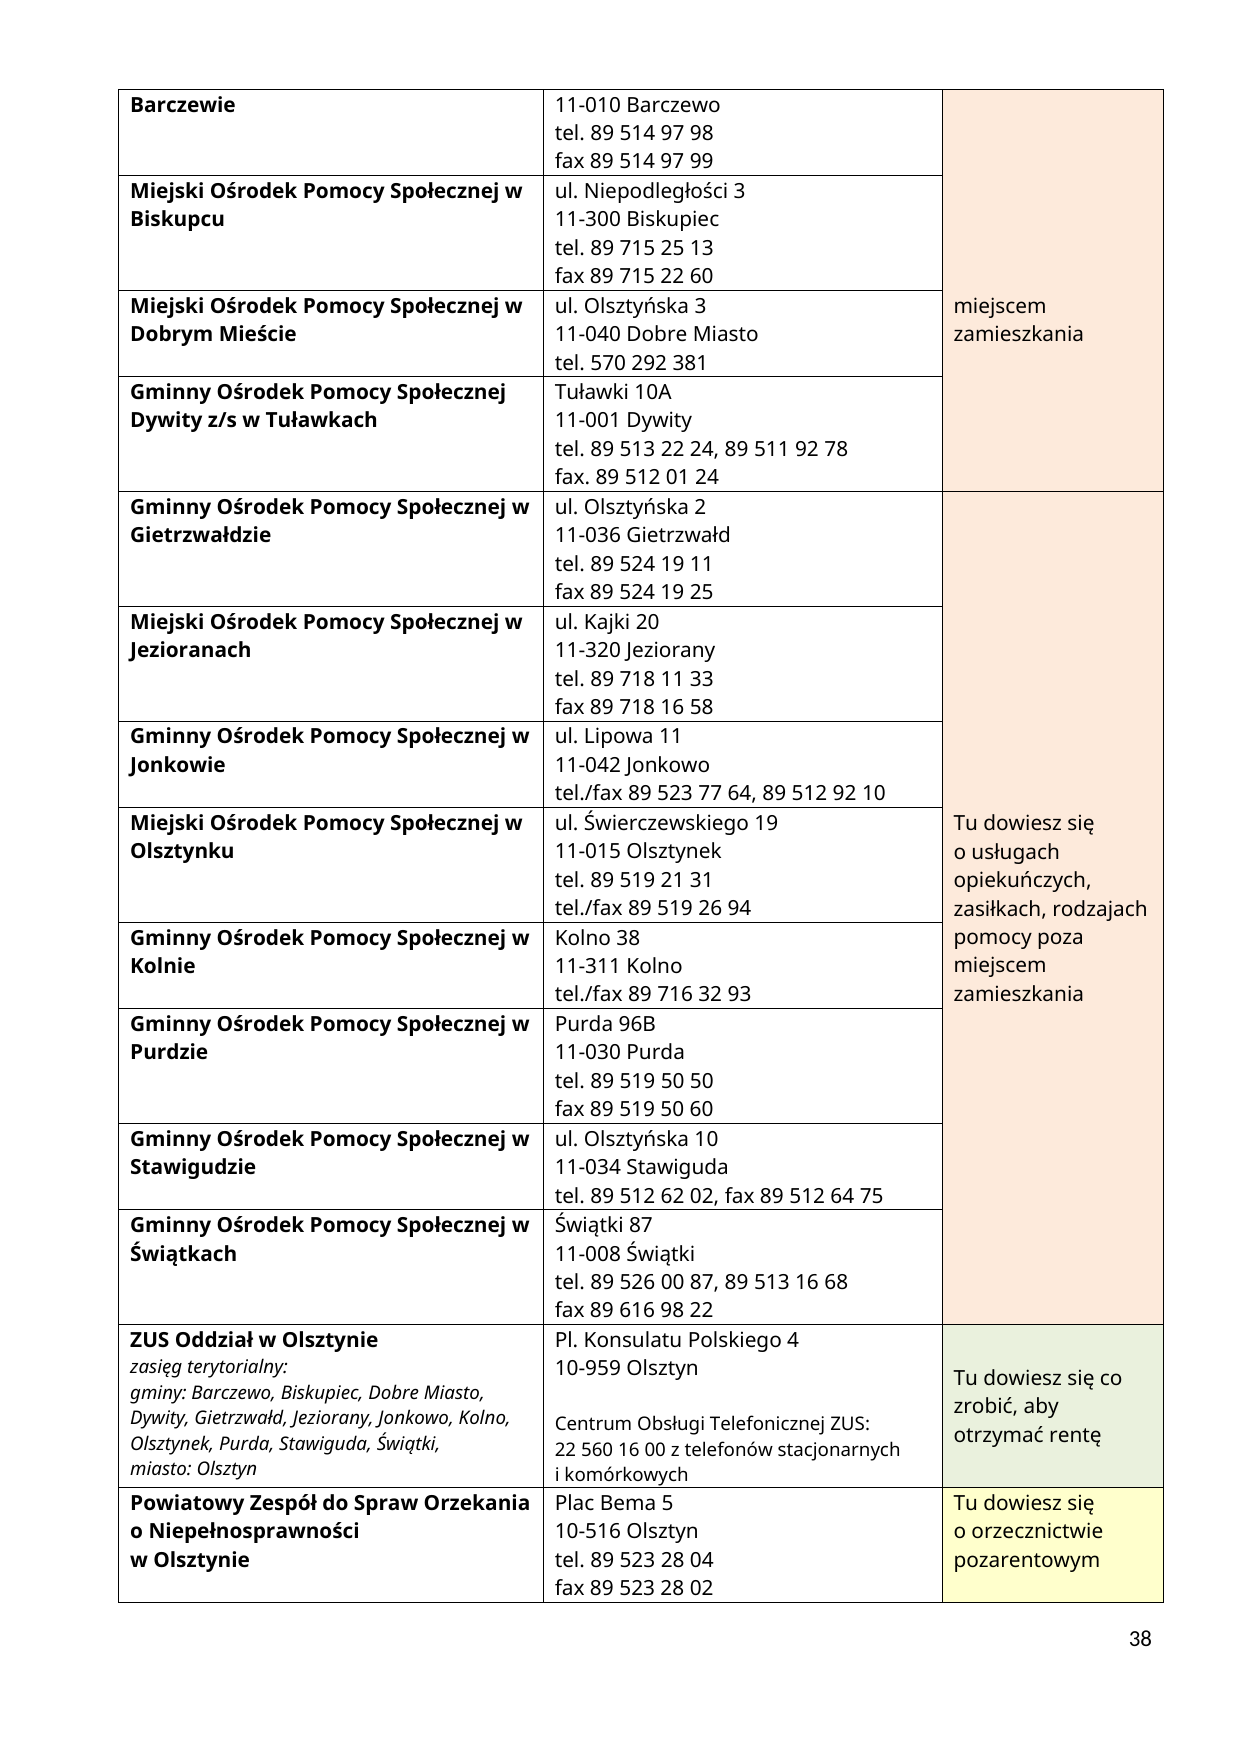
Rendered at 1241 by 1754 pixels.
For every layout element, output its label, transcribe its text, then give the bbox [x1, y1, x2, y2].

table_cell ul. Lipowa 11 11-042 Jonkowo tel./fax 89 523 77 64, 89 512 92 10 [544, 722, 942, 807]
table_cell ul. Świerczewskiego 19 11-015 Olsztynek tel. 89 519 21 31 tel./fax 89 519 26 94 [544, 808, 942, 922]
table_cell Miejski Ośrodek Pomocy Społecznej w Olsztynku [119, 808, 543, 922]
table_cell ul. Olsztyńska 10 11-034 Stawiguda tel. 89 512 62 02, fax 89 512 64 75 [544, 1124, 942, 1209]
table_cell Miejski Ośrodek Pomocy Społecznej w Dobrym Mieście [119, 291, 543, 376]
table_cell Purda 96B 11-030 Purda tel. 89 519 50 50 fax 89 519 50 60 [544, 1009, 942, 1123]
table_cell ul. Olsztyńska 3 11-040 Dobre Miasto tel. 570 292 381 [544, 291, 942, 376]
table_cell Gminny Ośrodek Pomocy Społecznej w Stawigudzie [119, 1124, 543, 1209]
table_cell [544, 90, 942, 175]
table_cell Kolno 38 11-311 Kolno tel./fax 89 716 32 93 [544, 923, 942, 1008]
table_cell ul. Olsztyńska 2 11-036 Gietrzwałd tel. 89 524 19 11 fax 89 524 19 25 [544, 492, 942, 606]
table_cell Tu dowiesz się o usługach opiekuńczych, zasiłkach, rodzajach pomocy poza miejscem zamieszkania [943, 492, 1163, 1324]
table_cell Gminny Ośrodek Pomocy Społecznej w Kolnie [119, 923, 543, 1008]
table_cell Świątki 87 11-008 Świątki tel. 89 526 00 87, 89 513 16 68 fax 89 616 98 22 [544, 1210, 942, 1324]
table_cell Gminny Ośrodek Pomocy Społecznej w Purdzie [119, 1009, 543, 1123]
table_cell Gminny Ośrodek Pomocy Społecznej w Świątkach [119, 1210, 543, 1324]
table_cell Miejski Ośrodek Pomocy Społecznej w Jezioranach [119, 607, 543, 721]
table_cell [943, 1488, 1163, 1602]
table_cell ZUS Oddział w Olsztynie zasięg terytorialny: gminy: Barczewo, Biskupiec, Dobre Miasto, Dywity, Gietrzwałd, Jeziorany, Jonkowo, Kolno, Olsztynek, Purda, Stawiguda, Świątki, miasto: Olsztyn [119, 1325, 543, 1487]
table_cell ul. Kajki 20 11-320 Jeziorany tel. 89 718 11 33 fax 89 718 16 58 [544, 607, 942, 721]
table_cell Plac Bema 5 10-516 Olsztyn tel. 89 523 28 04 fax 89 523 28 02 [544, 1488, 942, 1602]
table_cell Powiatowy Zespół do Spraw Orzekania o Niepełnosprawności w Olsztynie [119, 1488, 543, 1602]
table_cell Gminny Ośrodek Pomocy Społecznej Dywity z/s w Tuławkach [119, 377, 543, 491]
table_cell Tuławki 10A 11-001 Dywity tel. 89 513 22 24, 89 511 92 78 fax. 89 512 01 24 [544, 377, 942, 491]
table_cell Miejski Ośrodek Pomocy Społecznej w Biskupcu [119, 176, 543, 290]
table_cell Pl. Konsulatu Polskiego 4 10-959 Olsztyn Centrum Obsługi Telefonicznej ZUS: 22 560 16 00 z telefonów stacjonarnych i komórkowych [544, 1325, 942, 1487]
table_cell Gminny Ośrodek Pomocy Społecznej w Jonkowie [119, 722, 543, 807]
table_cell Gminny Ośrodek Pomocy Społecznej w Gietrzwałdzie [119, 492, 543, 606]
table_cell Tu dowiesz się co zrobić, aby otrzymać rentę [943, 1325, 1163, 1487]
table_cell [119, 90, 543, 175]
table_cell ul. Niepodległości 3 11-300 Biskupiec tel. 89 715 25 13 fax 89 715 22 60 [544, 176, 942, 290]
